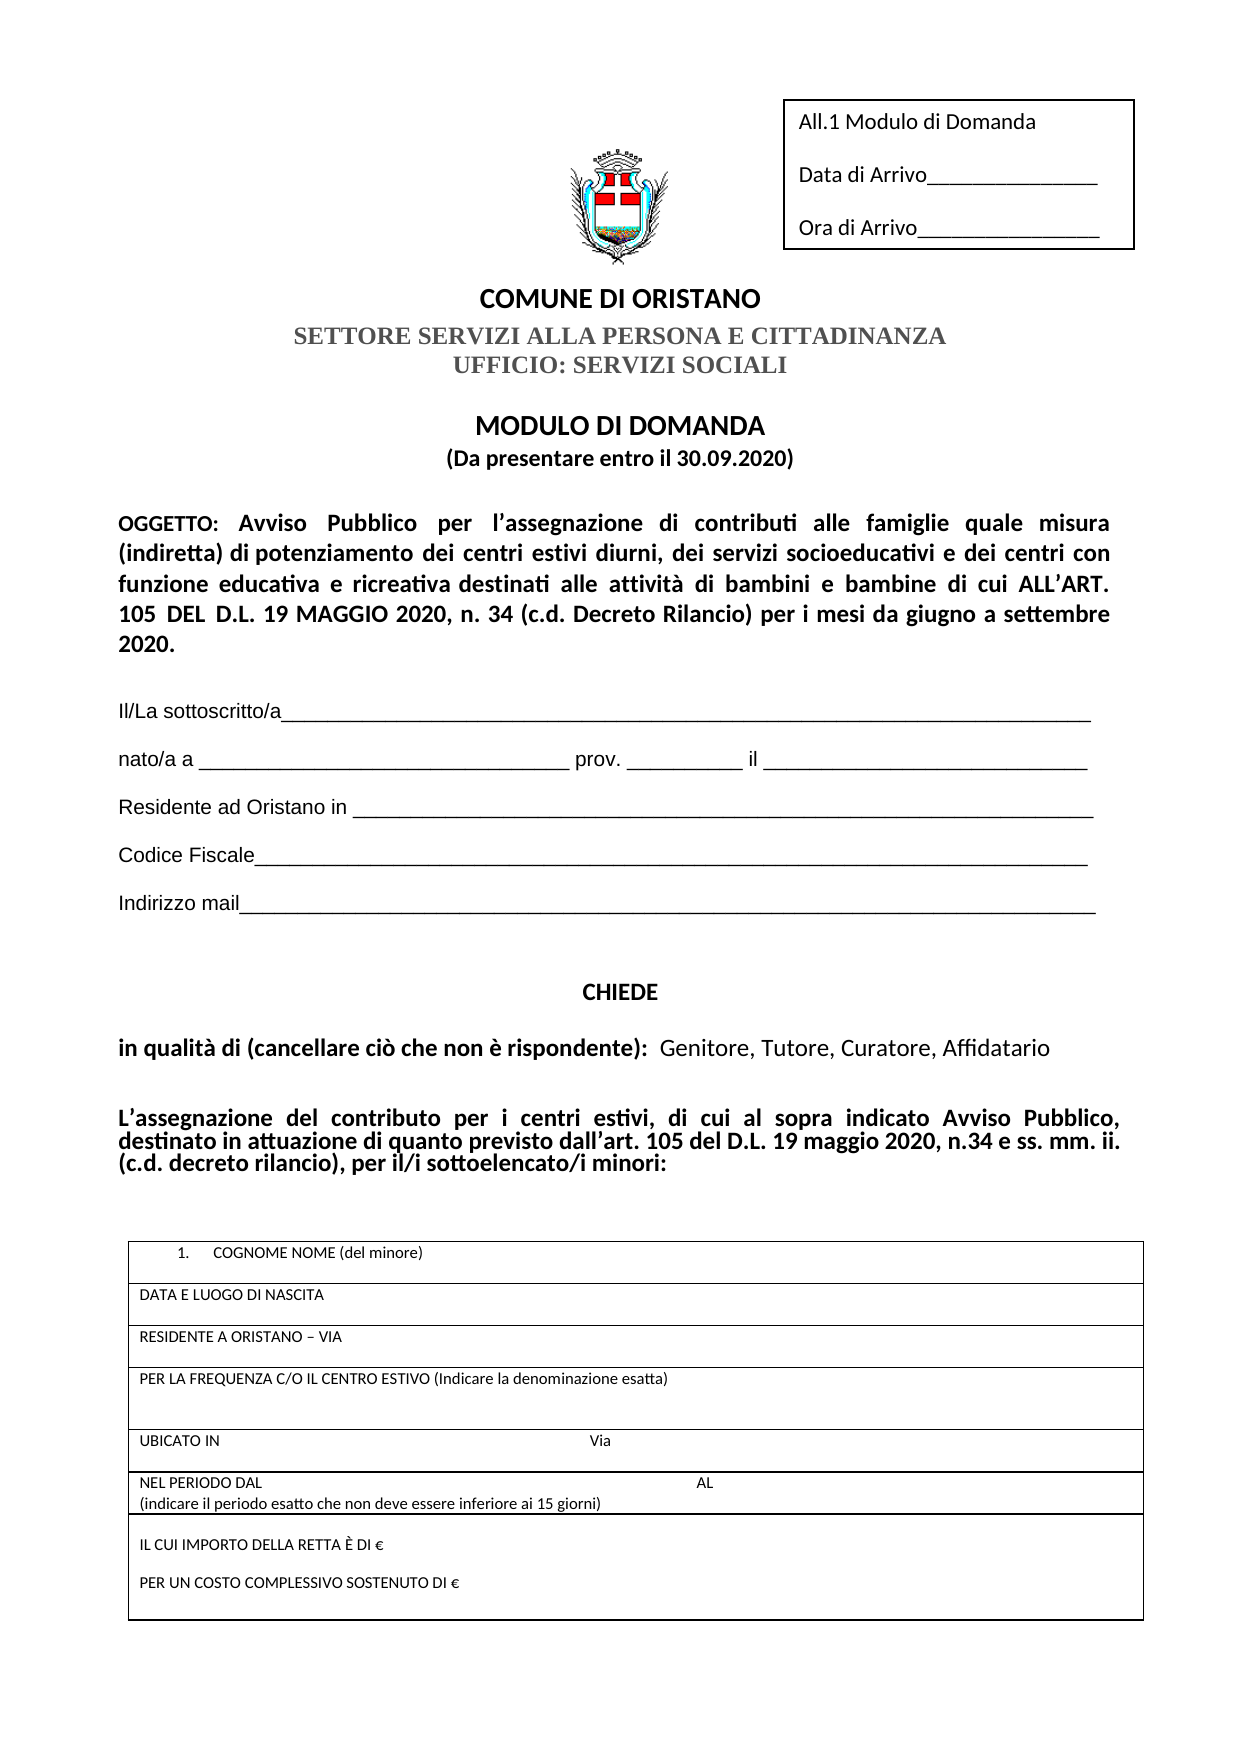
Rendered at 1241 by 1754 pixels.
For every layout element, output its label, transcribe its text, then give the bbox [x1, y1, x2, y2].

table_cell IL CUI IMPORTO DELLA RETTA È DI € PER UN COSTO COMPLESSIVO SOSTENUTO DI € [129, 1515, 1143, 1619]
text (Da presentare entro il 30.09.2020) [118, 443, 1122, 472]
table_header COGNOME NOME (del minore) [129, 1242, 1143, 1283]
table_cell PER LA FREQUENZA C/O IL CENTRO ESTIVO (Indicare la denominazione esatta) [129, 1368, 1143, 1429]
text SETTORE SERVIZI ALLA PERSONA E CITTADINANZA [118, 321, 1122, 350]
text COMUNE DI ORISTANO [118, 280, 1122, 316]
text MODULO DI DOMANDA [118, 407, 1122, 443]
table_cell DATA E LUOGO DI NASCITA [129, 1284, 1143, 1325]
table_cell NEL PERIODO DAL AL (indicare il periodo esatto che non deve essere inferiore ai 15 giorni) [129, 1473, 1143, 1513]
text CHIEDE [118, 976, 1122, 1007]
text L’assegnazione del contributo per i centri estivi, di cui al sopra indicato Avviso Pubblico, destinato in attuazione di quanto previsto dall’art. 105 del D.L. 19 maggio 2020, n.34 e ss. mm. ii. (c.d. decreto rilancio), per il/i sottoelencato/i minori: [118, 1108, 1122, 1176]
table_header Il/La sottoscritto/a______________________________________________________________________ nato/a a ________________________________ prov. __________ il ____________________________ Residente ad Oristano in ________________________________________________________________ Codice Fiscale________________________________________________________________________ Indirizzo mail__________________________________________________________________________ [107, 699, 1111, 914]
picture [563, 147, 677, 268]
text UFFICIO: SERVIZI SOCIALI [118, 350, 1122, 378]
text OGGETTO: Avviso Pubblico per l’assegnazione di contributi alle famiglie quale misura (indiretta) di potenziamento dei centri estivi diurni, dei servizi socioeducativi e dei centri con funzione educativa e ricreativa destinati alle attività di bambini e bambine di cui ALL’ART. 105 DEL D.L. 19 MAGGIO 2020, n. 34 (c.d. Decreto Rilancio) per i mesi da giugno a settembre 2020. [118, 507, 1110, 659]
table_cell RESIDENTE A ORISTANO – VIA [129, 1326, 1143, 1367]
table_cell UBICATO IN Via [129, 1430, 1143, 1471]
list in qualità di (cancellare ciò che non è rispondente): Genitore, Tutore, Curatore, Affidatario [118, 1032, 1122, 1063]
